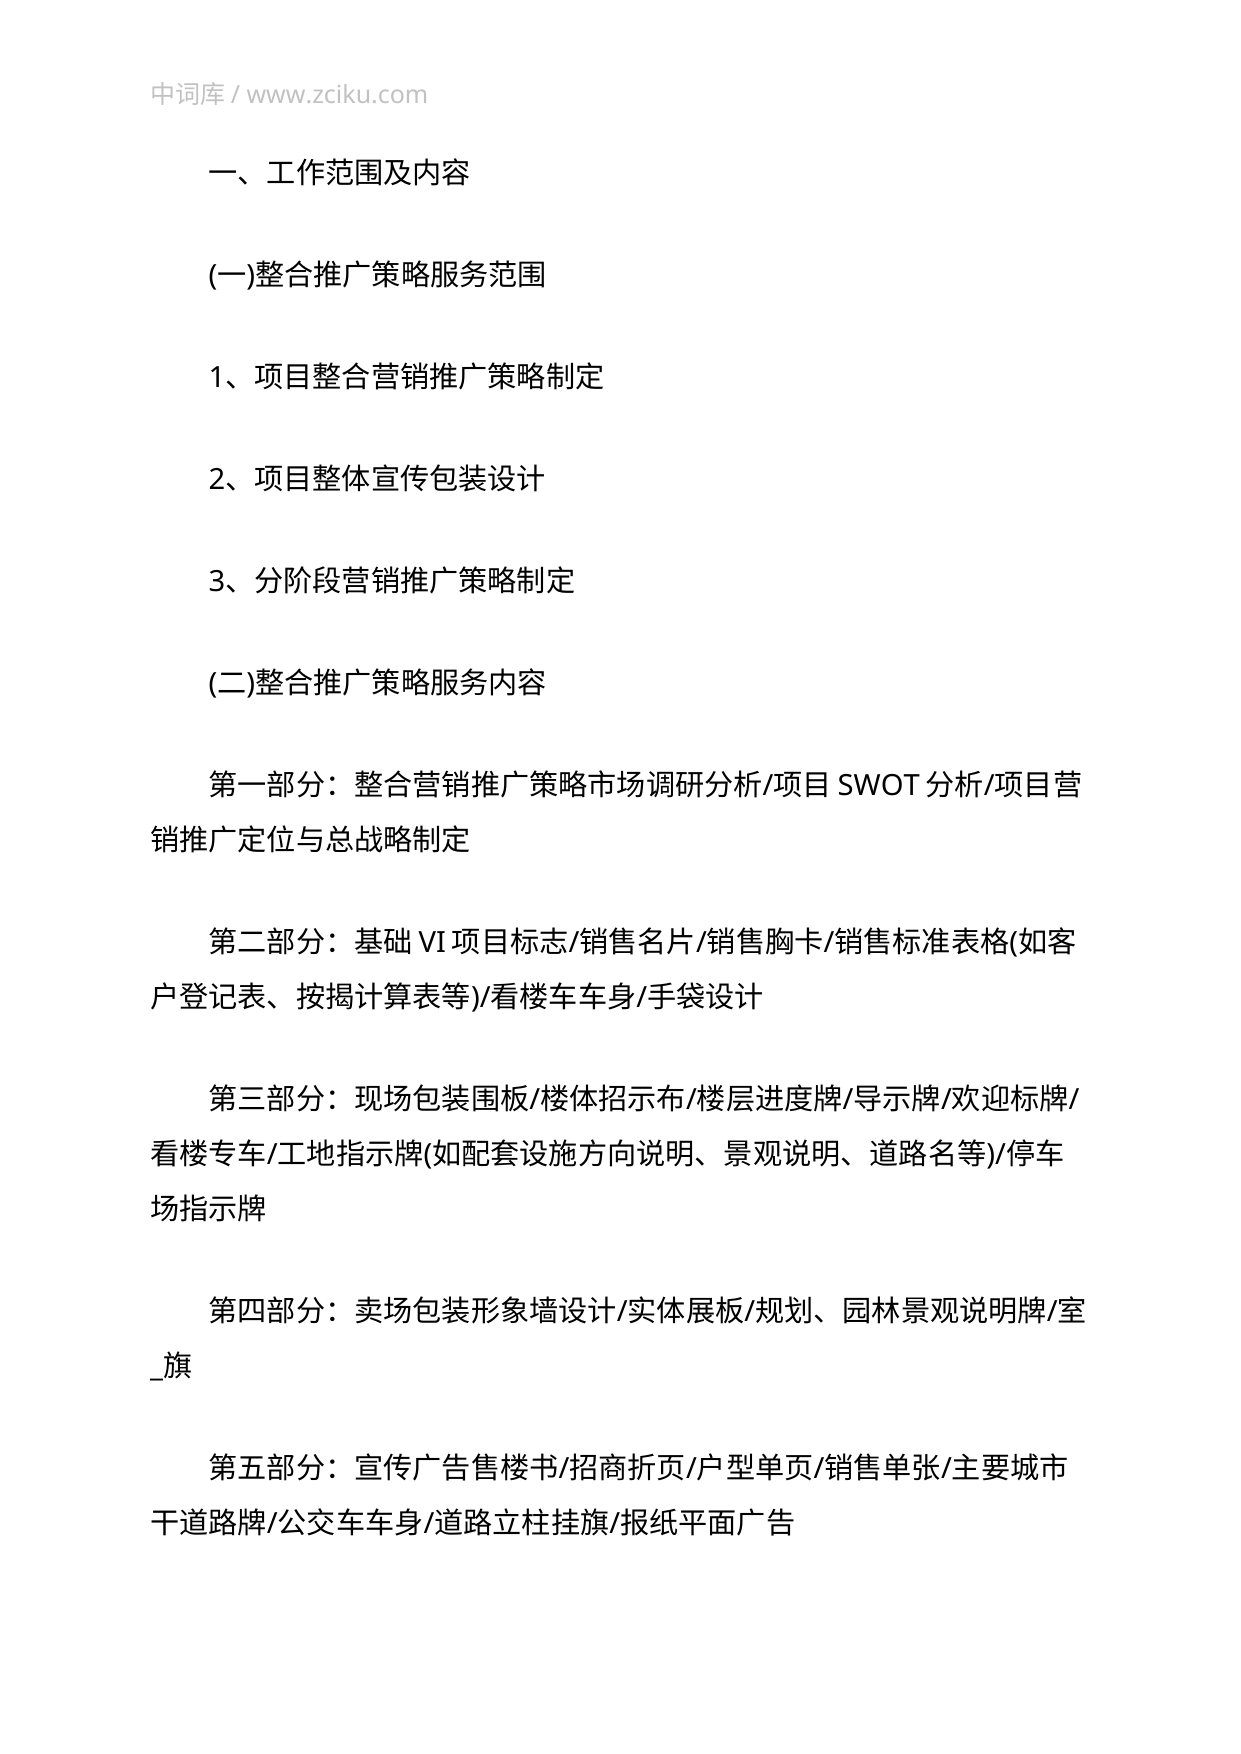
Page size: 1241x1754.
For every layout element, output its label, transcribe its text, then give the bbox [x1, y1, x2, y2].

text 第五部分：宣传广告售楼书/招商折页/户型单页/销售单张/主要城市干道路牌/公交车车身/道路立柱挂旗/报纸平面广告 [150, 1444, 1090, 1542]
text (二)整合推广策略服务内容 [150, 660, 1090, 702]
text (一)整合推广策略服务范围 [150, 252, 1090, 294]
text 第四部分：卖场包装形象墙设计/实体展板/规划、园林景观说明牌/室_旗 [150, 1287, 1090, 1384]
text 一、工作范围及内容 [150, 150, 1090, 192]
text 第一部分：整合营销推广策略市场调研分析/项目SWOT分析/项目营销推广定位与总战略制定 [150, 762, 1090, 859]
text 2、项目整体宣传包装设计 [150, 456, 1090, 498]
text 1、项目整合营销推广策略制定 [150, 354, 1090, 396]
text 3、分阶段营销推广策略制定 [150, 558, 1090, 600]
text 第二部分：基础VI项目标志/销售名片/销售胸卡/销售标准表格(如客户登记表、按揭计算表等)/看楼车车身/手袋设计 [150, 918, 1090, 1016]
text 第三部分：现场包装围板/楼体招示布/楼层进度牌/导示牌/欢迎标牌/看楼专车/工地指示牌(如配套设施方向说明、景观说明、道路名等)/停车场指示牌 [150, 1075, 1090, 1228]
